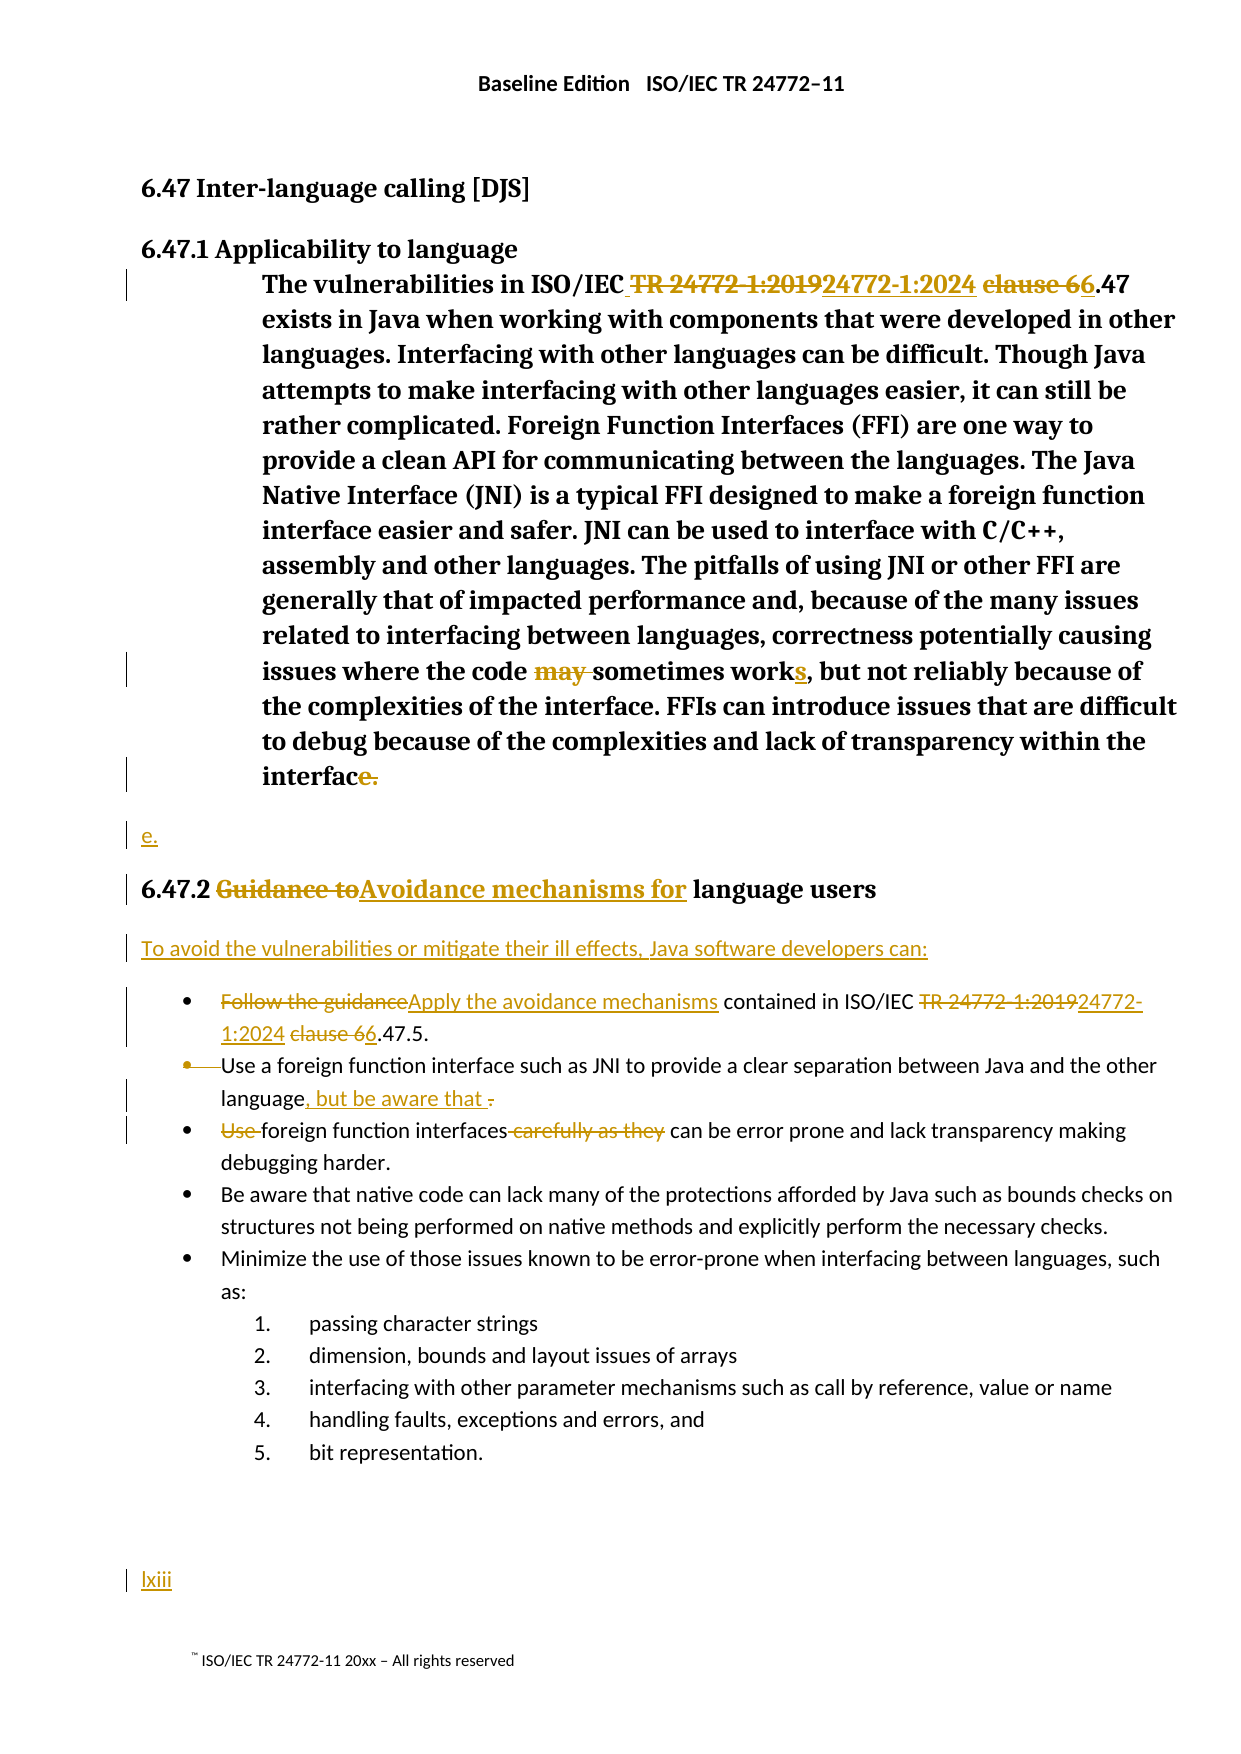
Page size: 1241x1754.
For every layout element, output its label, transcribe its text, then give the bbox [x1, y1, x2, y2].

list bit representation. [253, 1438, 1182, 1466]
list Be aware that native code can lack many of the protections afforded by Java such as bounds checks on structures not being performed on native methods and explicitly perform the necessary checks. [183, 1180, 1182, 1240]
subtitle 6.47.2 language users [141, 874, 1182, 905]
list contained in ISO/IEC .47.5. [183, 987, 1182, 1047]
list passing character strings [253, 1309, 1182, 1337]
list foreign function interfaces can be error prone and lack transparency making debugging harder. [183, 1116, 1182, 1176]
subtitle The vulnerabilities in ISO/IEC .47 exists in Java when working with components that were developed in other languages. Interfacing with other languages can be difficult. Though Java attempts to make interfacing with other languages easier, it can still be rather complicated. Foreign Function Interfaces (FFI) are one way to provide a clean API for communicating between the languages. The Java Native Interface (JNI) is a typical FFI designed to make a foreign function interface easier and safer. JNI can be used to interface with C/C++, assembly and other languages. The pitfalls of using JNI or other FFI are generally that of impacted performance and, because of the many issues related to interfacing between languages, correctness potentially causing issues where the code sometimes work, but not reliably because of the complexities of the interface. FFIs can introduce issues that are difficult to debug because of the complexities and lack of transparency within the interfac [262, 269, 1182, 792]
list interfacing with other parameter mechanisms such as call by reference, value or name [253, 1373, 1182, 1401]
list handling faults, exceptions and errors, and [253, 1406, 1182, 1433]
subtitle 6.47.1 Applicability to language [141, 234, 1182, 265]
list Use a foreign function interface such as JNI to provide a clear separation between Java and the other language [183, 1051, 1182, 1112]
subtitle 6.47 Inter-language calling [DJS] [141, 173, 1182, 205]
list Minimize the use of those issues known to be error-prone when interfacing between languages, such as: [183, 1244, 1182, 1305]
list dimension, bounds and layout issues of arrays [253, 1341, 1182, 1369]
